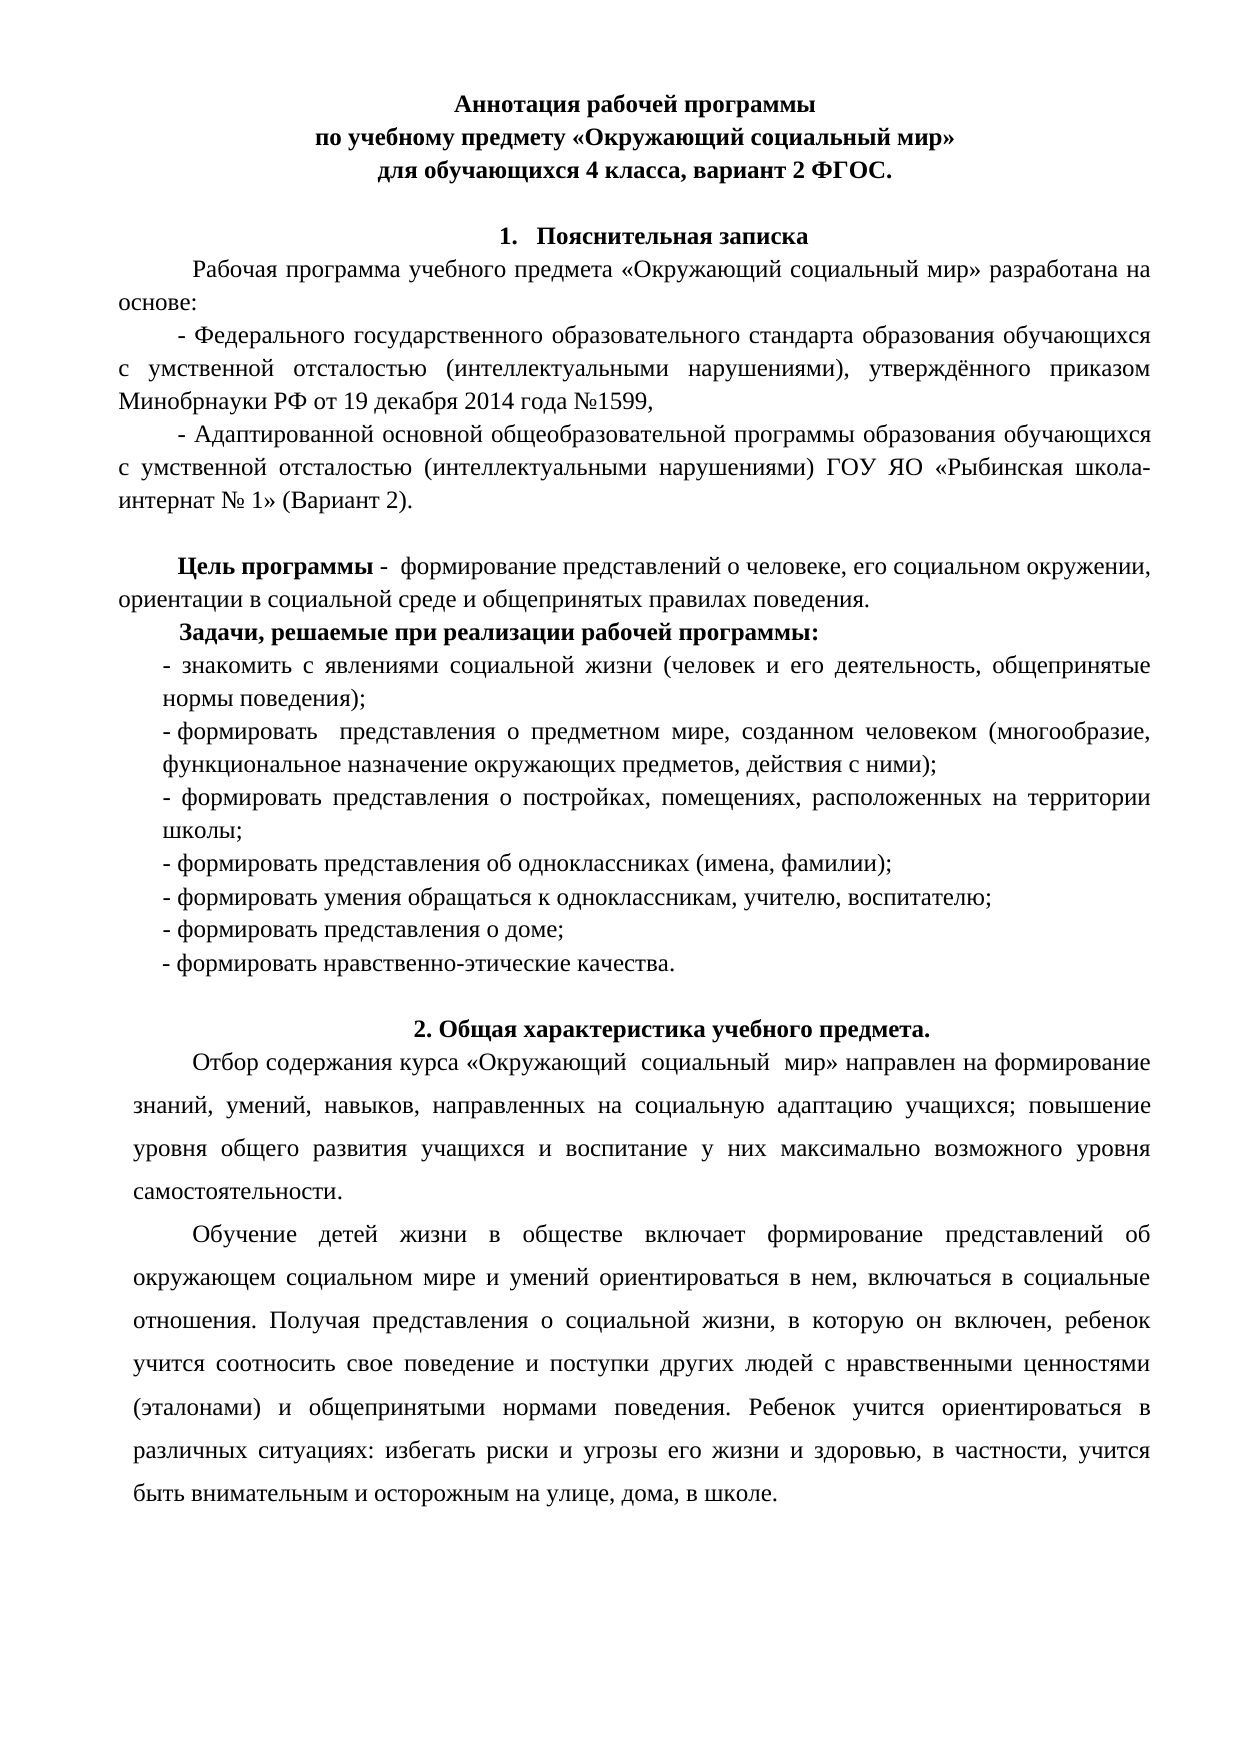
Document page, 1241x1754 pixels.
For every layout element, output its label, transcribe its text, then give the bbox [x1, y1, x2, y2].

text Рабочая программа учебного предмета «Окружающий социальный мир» разработана на основе: [118, 254, 1152, 316]
text - формировать представления об одноклассниках (имена, фамилии); [162, 848, 1152, 877]
text Аннотация рабочей программы [118, 89, 1152, 117]
text 2. Общая характеристика учебного предмета. [118, 1014, 1152, 1042]
text Обучение детей жизни в обществе включает формирование представлений об окружающем социальном мире и умений ориентироваться в нем, включаться в социальные отношения. Получая представления о социальной жизни, в которую он включен, ребенок учится соотносить свое поведение и поступки других людей с нравственными ценностями (эталонами) и общепринятыми нормами поведения. Ребенок учится ориентироваться в различных ситуациях: избегать риски и угрозы его жизни и здоровью, в частности, учится быть внимательным и осторожным на улице, дома, в школе. [133, 1219, 1152, 1507]
text - формировать представления о постройках, помещениях, расположенных на территории школы; [162, 782, 1152, 844]
text Цель программы - формирование представлений о человеке, его социальном окружении, ориентации в социальной среде и общепринятых правилах поведения. [118, 551, 1152, 613]
text - Федерального государственного образовательного стандарта образования обучающихся с умственной отсталостью (интеллектуальными нарушениями), утверждённого приказом Минобрнауки РФ от 19 декабря 2014 года №1599, [118, 320, 1152, 414]
text - формировать представления о доме; [162, 914, 1152, 943]
text - формировать представления о предметном мире, созданном человеком (многообразие, функциональное назначение окружающих предметов, действия с ними); [162, 716, 1152, 778]
text - Адаптированной основной общеобразовательной программы образования обучающихся с умственной отсталостью (интеллектуальными нарушениями) ГОУ ЯО «Рыбинская школа-интернат № 1» (Вариант 2). [118, 419, 1152, 514]
text - формировать нравственно-этические качества. [118, 948, 1152, 976]
text - знакомить с явлениями социальной жизни (человек и его деятельность, общепринятые нормы поведения); [162, 650, 1152, 712]
list Пояснительная записка [156, 221, 1152, 249]
text для обучающихся 4 класса, вариант 2 ФГОС. [118, 155, 1152, 183]
text по учебному предмету «Окружающий социальный мир» [118, 122, 1152, 150]
text - формировать умения обращаться к одноклассникам, учителю, воспитателю; [162, 882, 1152, 910]
text Отбор содержания курса «Окружающий социальный мир» направлен на формирование знаний, умений, навыков, направленных на социальную адаптацию учащихся; повышение уровня общего развития учащихся и воспитание у них максимально возможного уровня самостоятельности. [133, 1047, 1152, 1205]
text Задачи, решаемые при реализации рабочей программы: [118, 617, 1140, 646]
